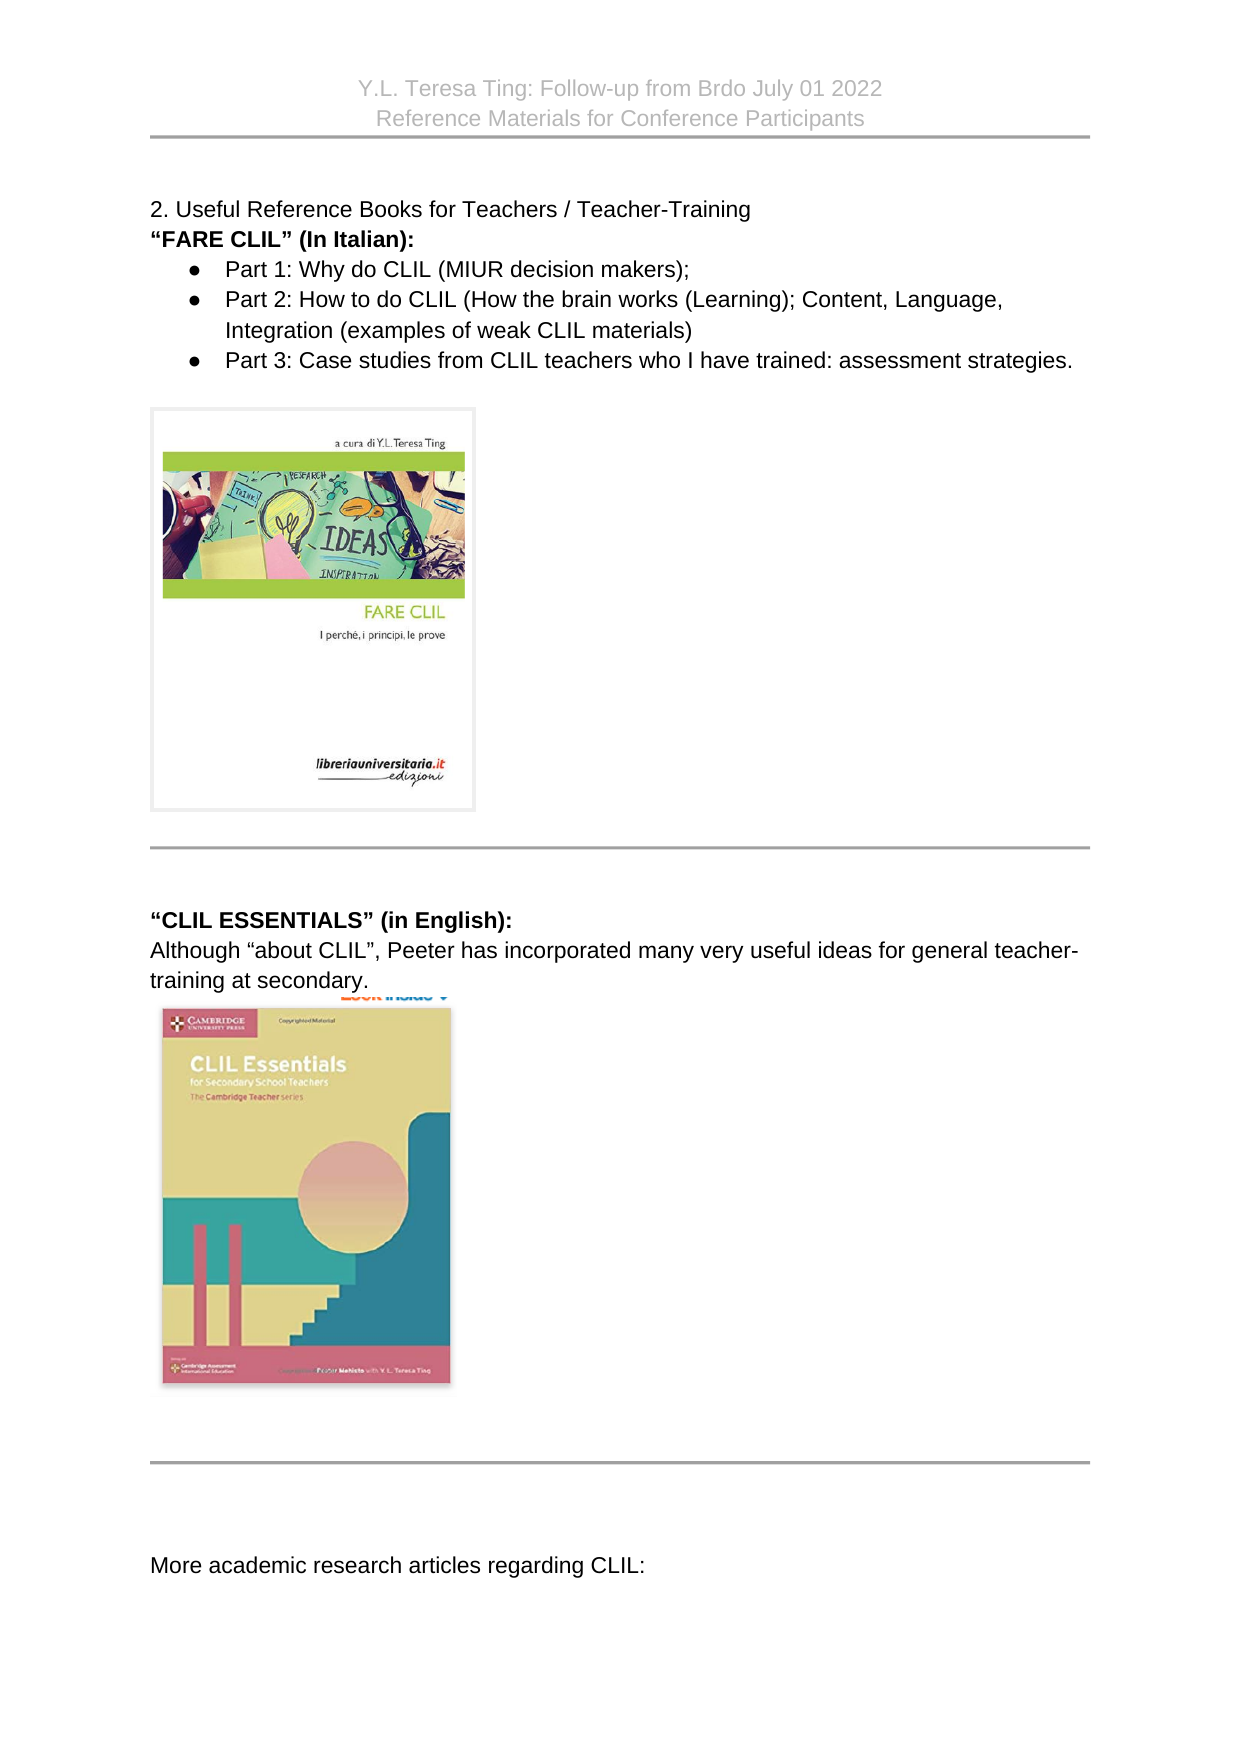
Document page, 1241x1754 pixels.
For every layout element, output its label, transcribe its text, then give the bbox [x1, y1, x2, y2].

list Part 3: Case studies from CLIL teachers who I have trained: assessment strategies. [187, 347, 1090, 373]
list Part 2: How to do CLIL (How the brain works (Learning); Content, Language, Integration (examples of weak CLIL materials) [187, 286, 1090, 343]
picture [150, 997, 457, 1397]
text More academic research articles regarding CLIL: [150, 1552, 1090, 1578]
text “CLIL ESSENTIALS” (in English): [150, 907, 1090, 933]
text Although “about CLIL”, Peeter has incorporated many very useful ideas for general teacher-training at secondary. [150, 937, 1090, 993]
text 2. Useful Reference Books for Teachers / Teacher-Training [150, 196, 1090, 222]
picture [154, 411, 472, 808]
list Part 1: Why do CLIL (MIUR decision makers); [187, 256, 1090, 283]
text “FARE CLIL” (In Italian): [150, 226, 1090, 252]
